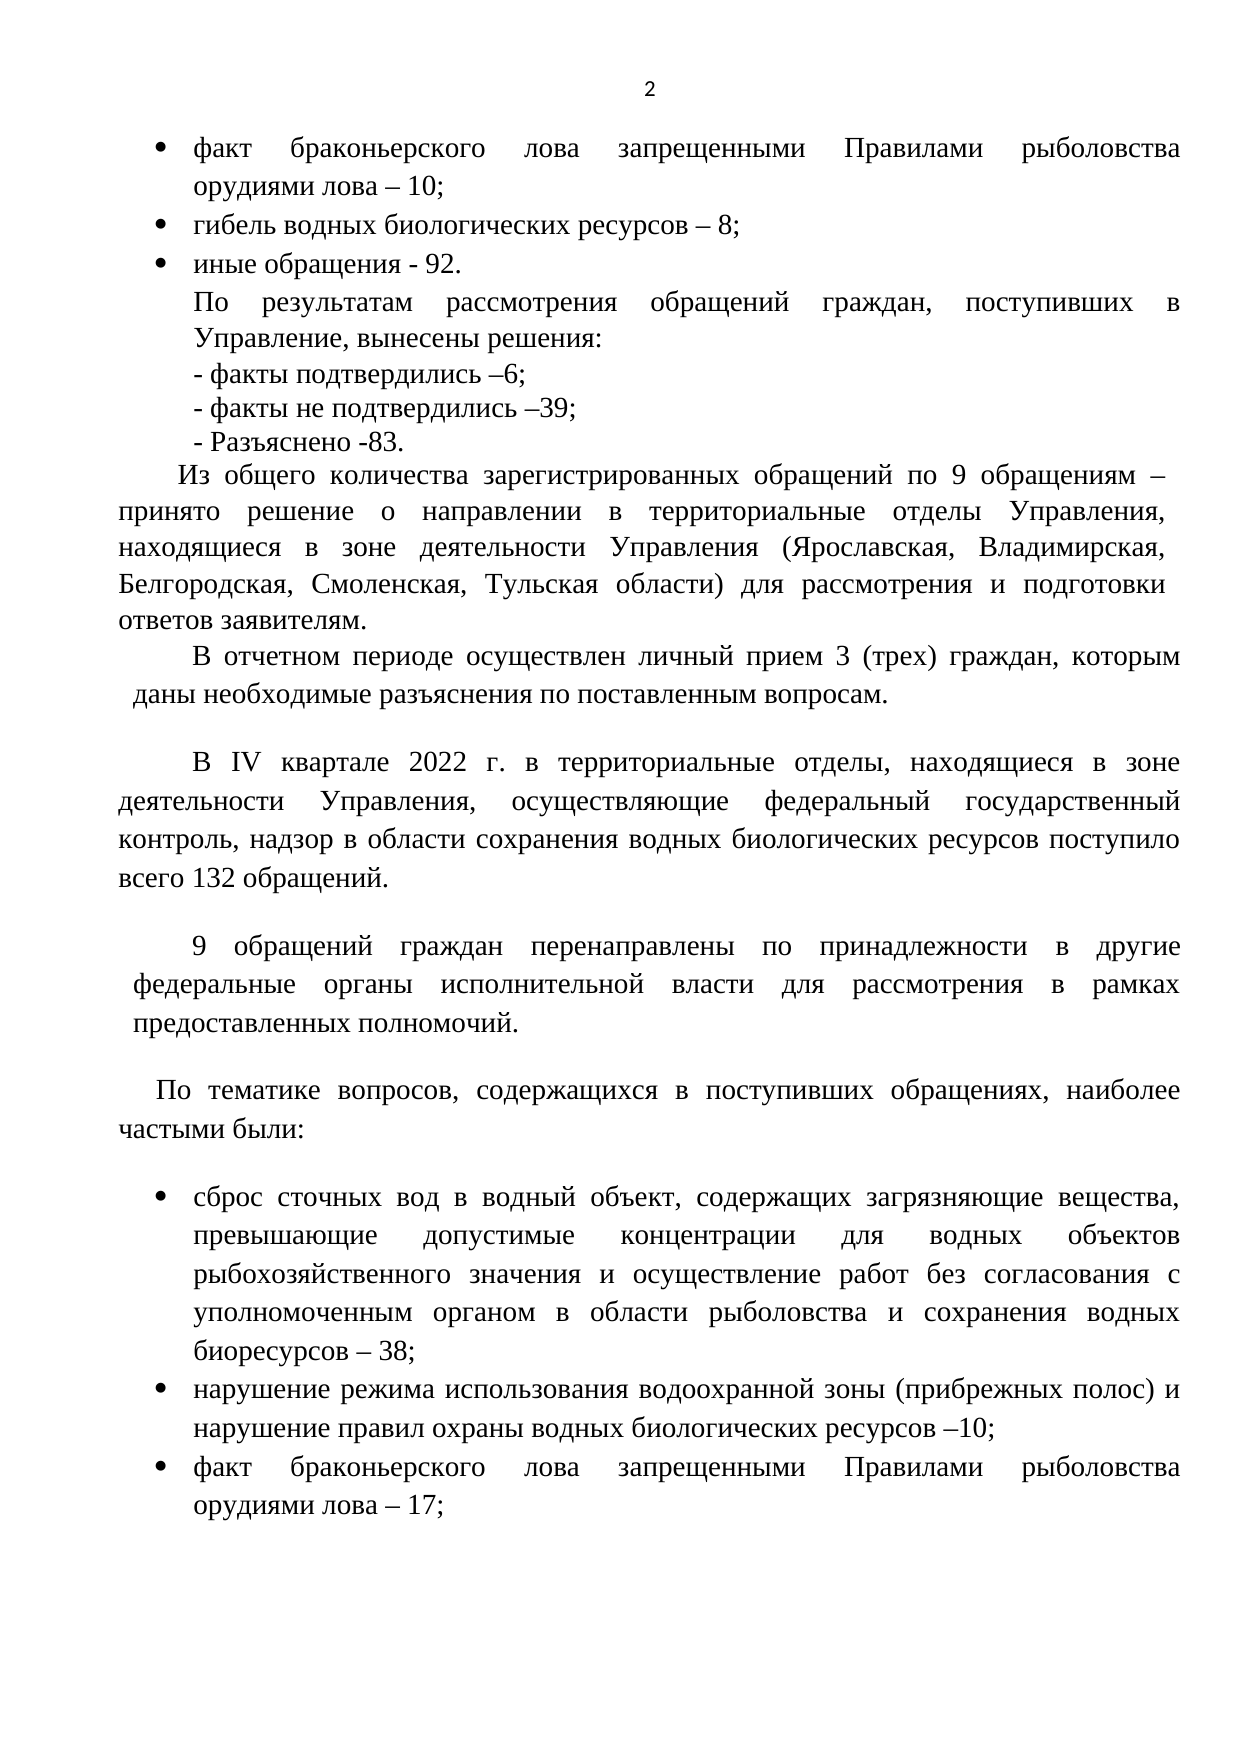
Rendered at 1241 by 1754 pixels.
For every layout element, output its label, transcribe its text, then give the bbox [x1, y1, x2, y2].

text По тематике вопросов, содержащихся в поступивших обращениях, наиболее частыми были: [118, 1072, 1181, 1144]
list факт браконьерского лова запрещенными Правилами рыболовства орудиями лова – 17; [156, 1449, 1181, 1521]
list - факты подтвердились –6; [193, 357, 1181, 390]
list сброс сточных вод в водный объект, содержащих загрязняющие вещества, превышающие допустимые концентрации для водных объектов рыбохозяйственного значения и осуществление работ без согласования с уполномоченным органом в области рыболовства и сохранения водных биоресурсов – 38; [156, 1179, 1181, 1366]
list иные обращения - 92. [156, 246, 1181, 279]
list Из общего количества зарегистрированных обращений по 9 обращениям – принято решение о направлении в территориальные отделы Управления, находящиеся в зоне деятельности Управления (Ярославская, Владимирская, Белгородская, Смоленская, Тульская области) для рассмотрения и подготовки ответов заявителям. [118, 457, 1166, 635]
list - факты не подтвердились –39; [193, 390, 1181, 424]
list нарушение режима использования водоохранной зоны (прибрежных полос) и нарушение правил охраны водных биологических ресурсов –10; [156, 1371, 1181, 1444]
list В отчетном периоде осуществлен личный прием 3 (трех) граждан, которым даны необходимые разъяснения по поставленным вопросам. [133, 638, 1181, 710]
list гибель водных биологических ресурсов – 8; [156, 207, 1181, 241]
text В IV квартале 2022 г. в территориальные отделы, находящиеся в зоне деятельности Управления, осуществляющие федеральный государственный контроль, надзор в области сохранения водных биологических ресурсов поступило всего 132 обращений. [118, 744, 1181, 893]
list 9 обращений граждан перенаправлены по принадлежности в другие федеральные органы исполнительной власти для рассмотрения в рамках предоставленных полномочий. [133, 928, 1181, 1038]
list факт браконьерского лова запрещенными Правилами рыболовства орудиями лова – 10; [156, 130, 1181, 202]
list По результатам рассмотрения обращений граждан, поступивших в Управление, вынесены решения: [193, 284, 1181, 354]
list - Разъяснено -83. [193, 424, 1181, 457]
